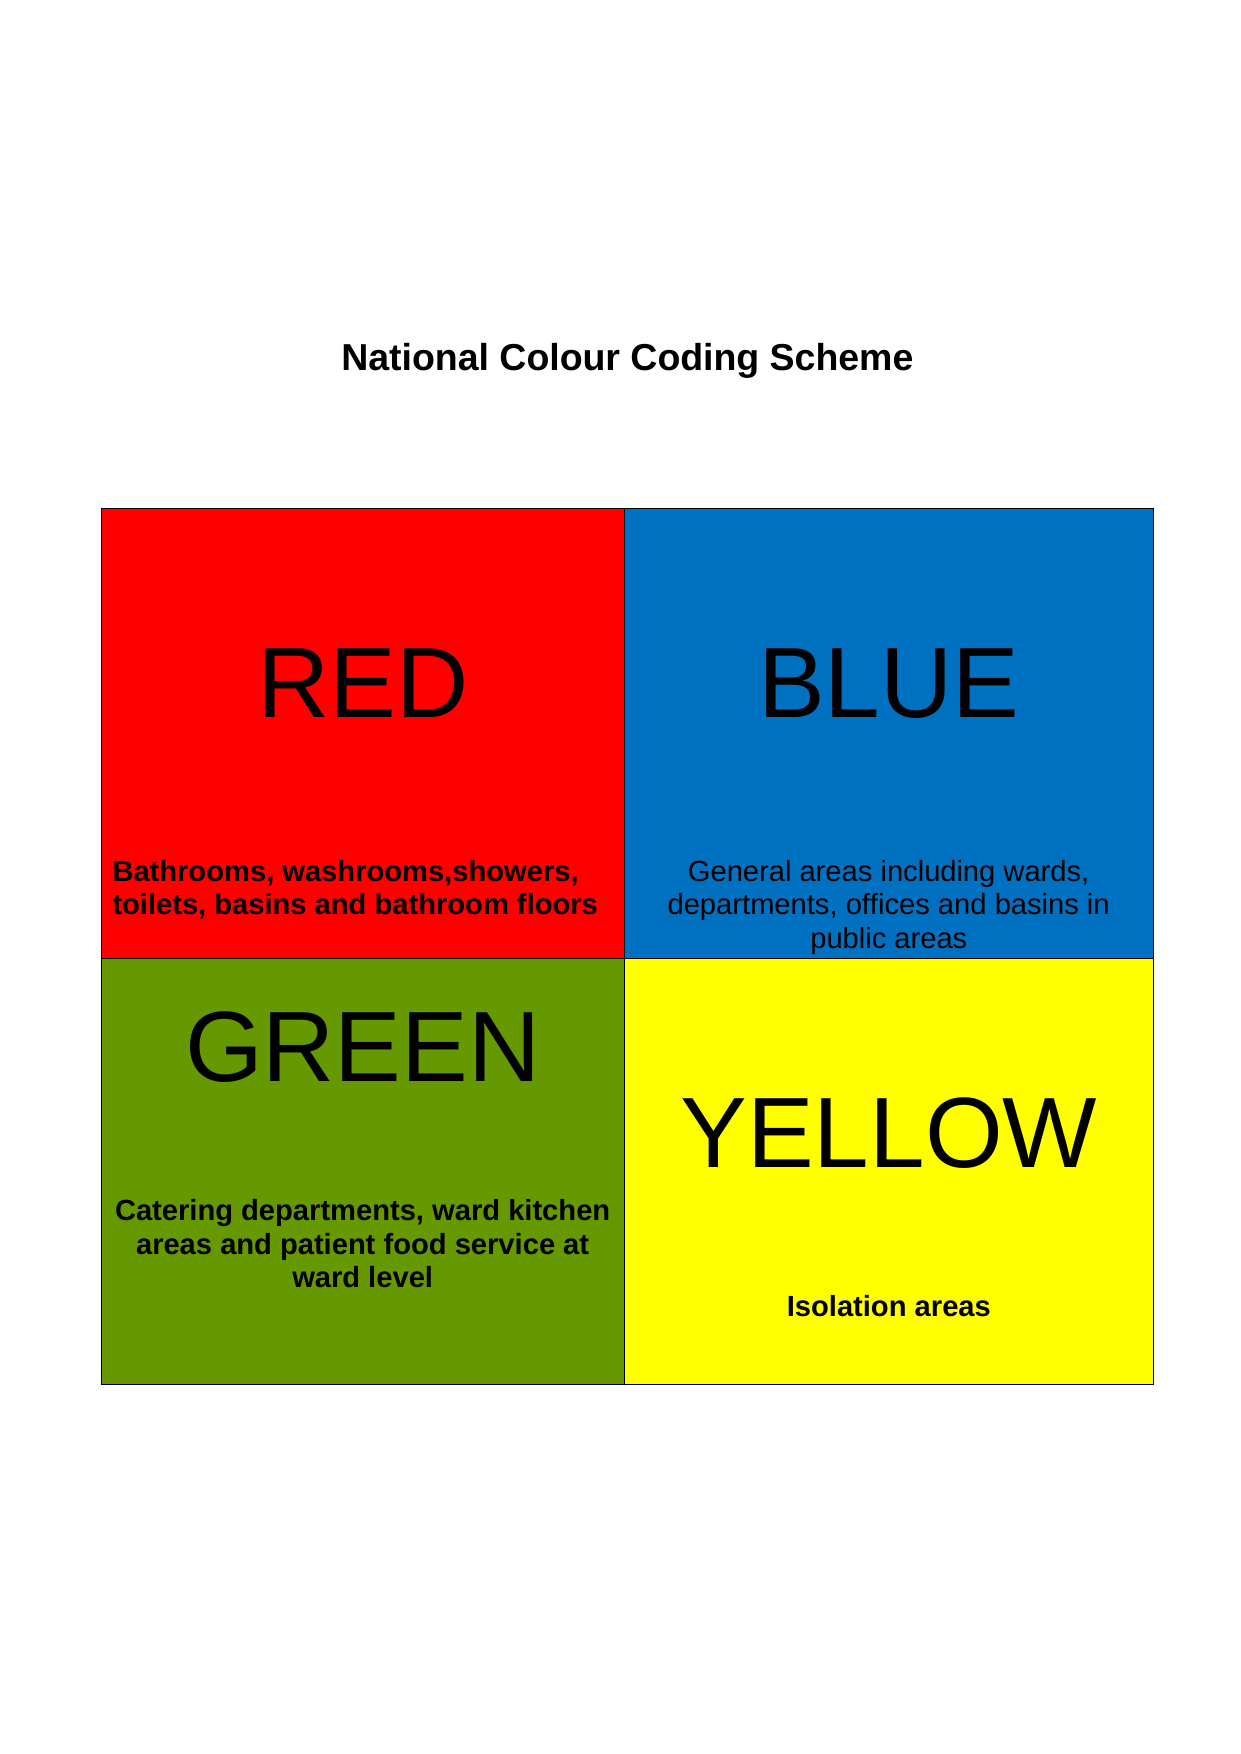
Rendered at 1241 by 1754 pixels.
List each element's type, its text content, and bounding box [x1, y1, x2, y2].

table_cell YELLOW Isolation areas [625, 959, 1153, 1384]
text National Colour Coding Scheme [100, 335, 1154, 378]
table_cell GREEN Catering departments, ward kitchen areas and patient food service at ward level [102, 959, 624, 1384]
table_header BLUE General areas including wards, departments, offices and basins in public areas [625, 509, 1153, 958]
table_header RED Bathrooms, washrooms,showers, toilets, basins and bathroom floors [102, 509, 624, 958]
